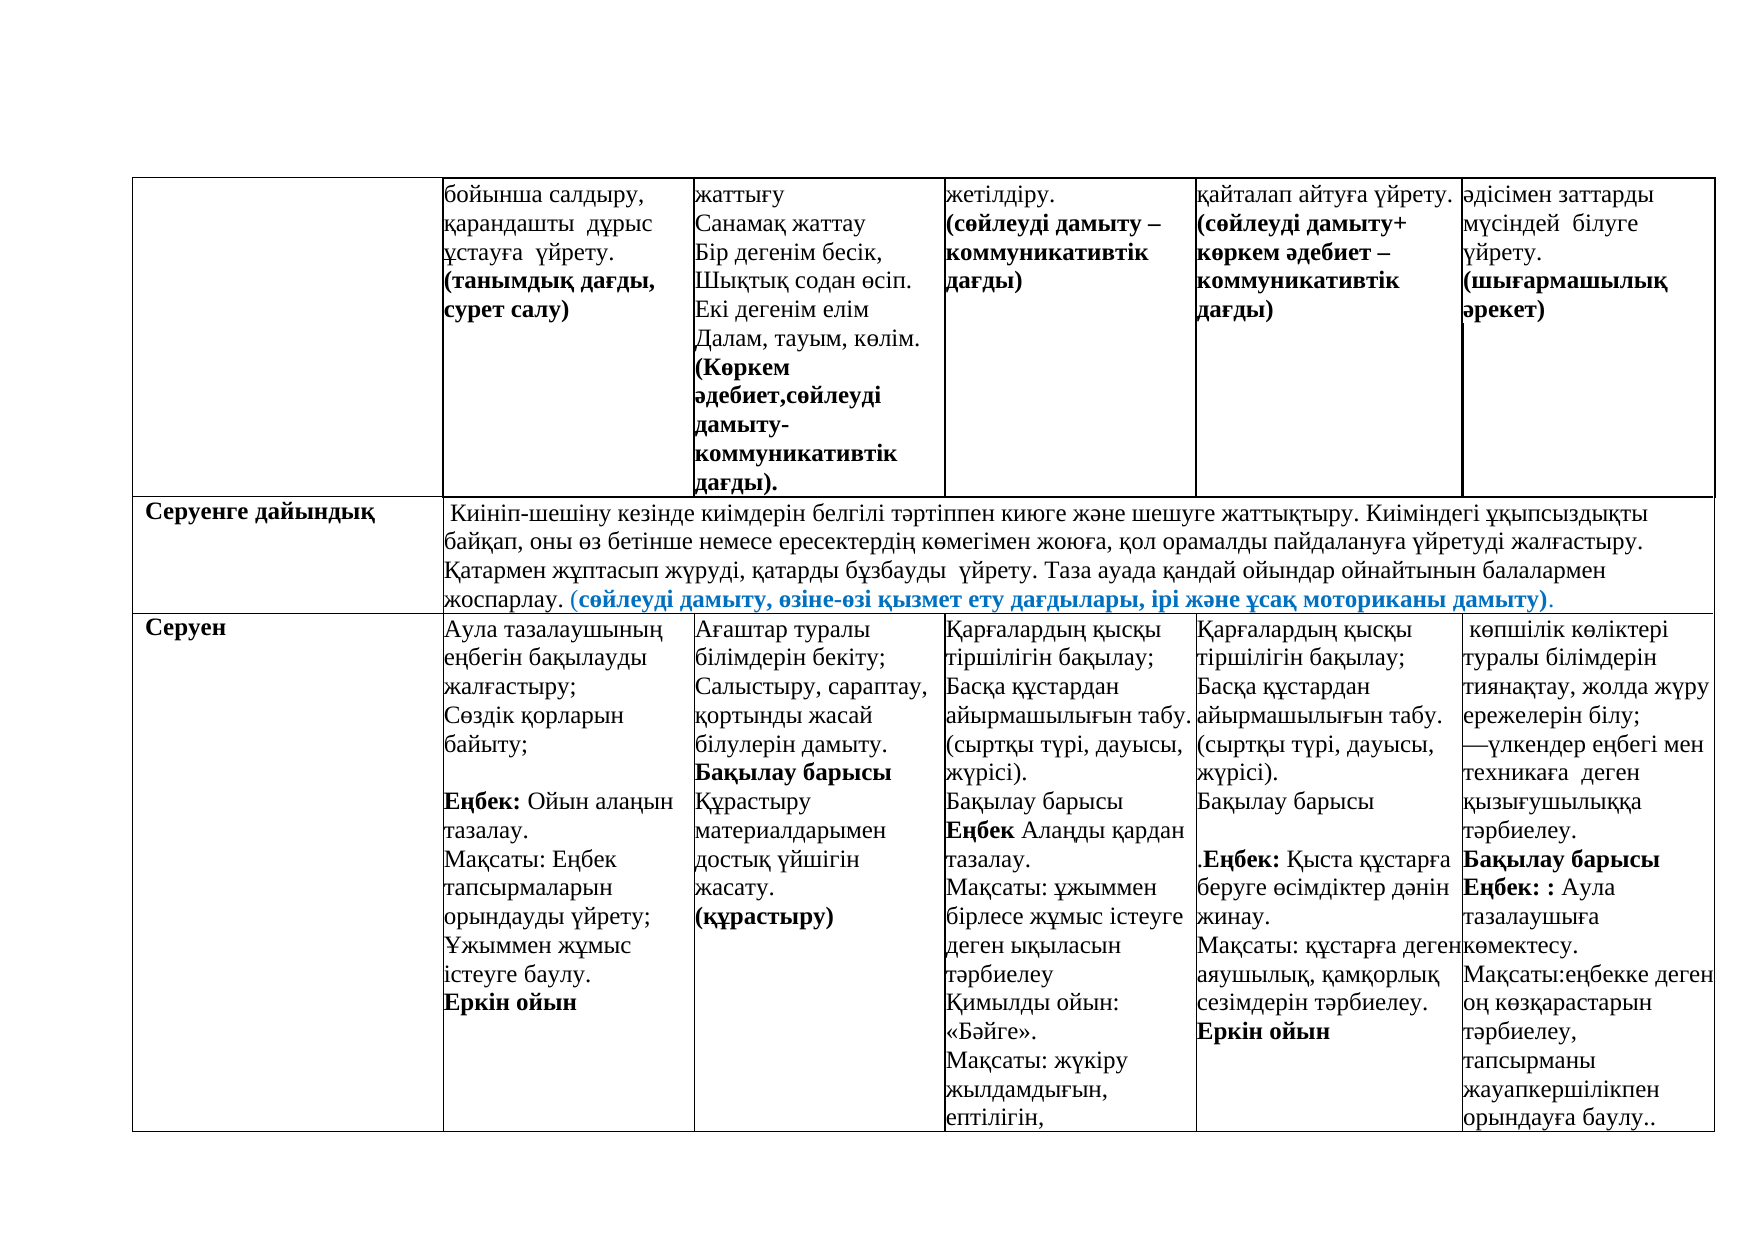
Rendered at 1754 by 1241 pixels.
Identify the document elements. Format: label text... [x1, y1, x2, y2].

table_cell Қарғалардың қысқы тіршілігін бақылау; Басқа құстардан айырмашылығын табу. (сыртқы түрі, дауысы, жүрісі). Бақылау барысы Еңбек Алаңды қардан тазалау. Мақсаты: ұжыммен бірлесе жұмыс істеуге деген ықыласын тәрбиелеу Қимылды ойын: «Бәйге». Мақсаты: жүкіру жылдамдығын, ептілігін, қызығушылығын дамыту. [946, 614, 1196, 1131]
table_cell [1464, 179, 1714, 496]
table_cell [133, 178, 442, 496]
table_cell Қарғалардың қысқы тіршілігін бақылау; Басқа құстардан айырмашылығын табу. (сыртқы түрі, дауысы, жүрісі). Бақылау барысы .Еңбек: Қыста құстарға беруге өсімдіктер дәнін жинау. Мақсаты: құстарға деген аяушылық, қамқорлық сезімдерін тәрбиелеу. Еркін ойын [1197, 614, 1462, 1131]
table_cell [1197, 179, 1461, 496]
table_cell Серуен [133, 614, 443, 1131]
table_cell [695, 179, 944, 496]
table_cell Киініп-шешіну кезінде киімдерін белгілі тәртіппен киюге және шешуге жаттықтыру. Киіміндегі ұқыпсыздықты байқап, оны өз бетінше немесе ересектердің көмегімен жоюға, қол орамалды пайдалануға үйретуді жалғастыру. Қатармен жұптасып жүруді, қатарды бұзбауды үйрету. Таза ауада қандай ойындар ойнайтынын балалармен жоспарлау. (сөйлеуді дамыту, өзіне-өзі қызмет ету дағдылары, ірі және ұсақ моториканы дамыту). [444, 496, 1714, 613]
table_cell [946, 179, 1195, 496]
table_cell Серуенге дайындық [133, 497, 443, 613]
table_cell Аула тазалаушының еңбегін бақылауды жалғастыру; Сөздік қорларын байыту; Еңбек: Ойын алаңын тазалау. Мақсаты: Еңбек тапсырмаларын орындауды үйрету; Ұжыммен жұмыс істеуге баулу. Еркін ойын [444, 614, 694, 1131]
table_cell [444, 179, 693, 496]
table_cell көпшілік көліктері туралы білімдерін тиянақтау, жолда жүру ережелерін білу; —үлкендер еңбегі мен техникаға деген қызығушылыққа тәрбиелеу. Бақылау барысы Еңбек: : Аула тазалаушыға көмектесу. Мақсаты:еңбекке деген оң көзқарастарын тәрбиелеу, тапсырманы жауапкершілікпен орындауға баулу.. Еркін ойын [1463, 613, 1714, 1131]
table_cell Ағаштар туралы білімдерін бекіту; Салыстыру, сараптау, қортынды жасай білулерін дамыту. Бақылау барысы Құрастыру материалдарымен достық үйшігін жасату. (құрастыру) [695, 614, 944, 1131]
